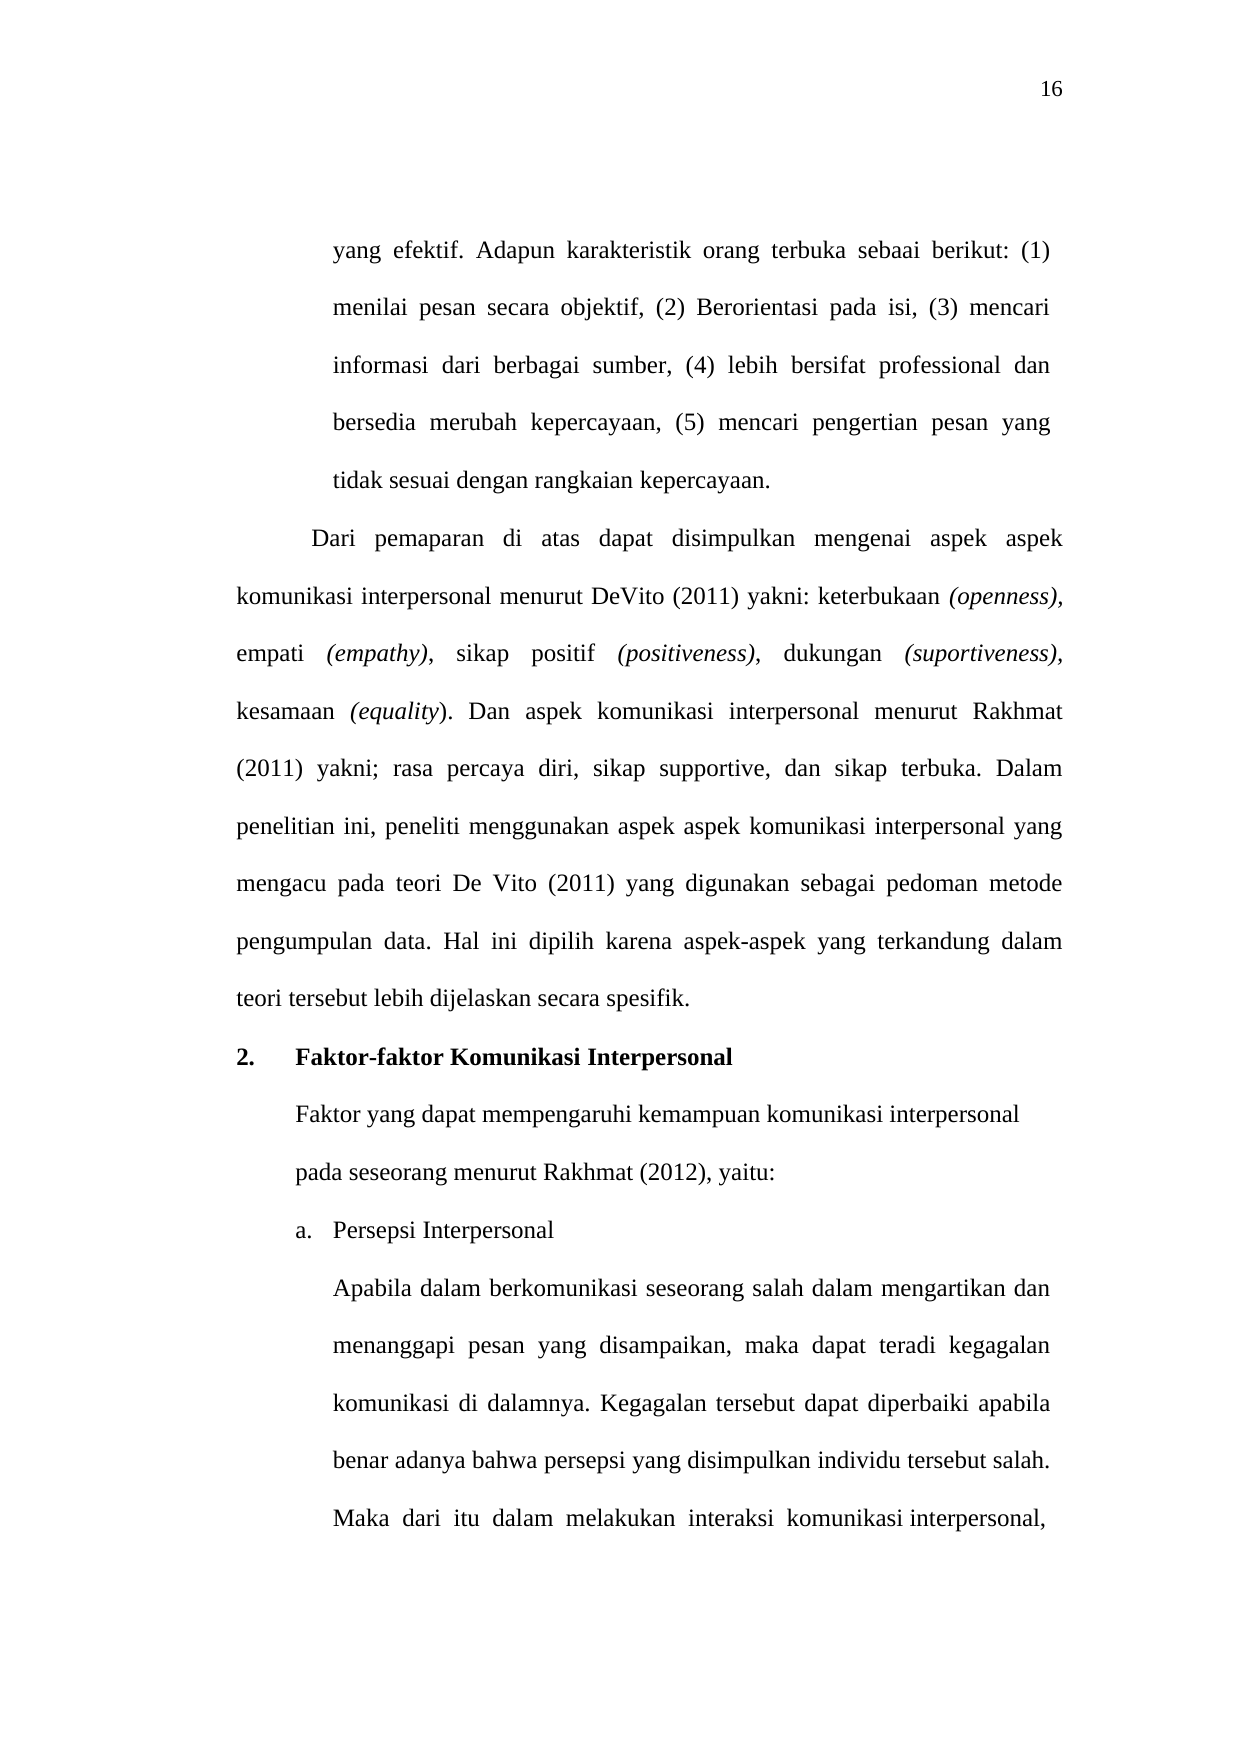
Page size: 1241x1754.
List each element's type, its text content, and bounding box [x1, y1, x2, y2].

text Faktor yang dapat mempengaruhi kemampuan komunikasi interpersonal pada seseorang menurut Rakhmat (2012), yaitu: [295, 1099, 1063, 1186]
subtitle Faktor-faktor Komunikasi Interpersonal [236, 1042, 1076, 1071]
text Apabila dalam berkomunikasi seseorang salah dalam mengartikan dan menanggapi pesan yang disampaikan, maka dapat teradi kegagalan komunikasi di dalamnya. Kegagalan tersebut dapat diperbaiki apabila benar adanya bahwa persepsi yang disimpulkan individu tersebut salah. Maka dari itu dalam melakukan interaksi komunikasi interpersonal, [333, 1273, 1051, 1532]
text Dari pemaparan di atas dapat disimpulkan mengenai aspek aspek komunikasi interpersonal menurut DeVito (2011) yakni: keterbukaan (openness), empati (empathy), sikap positif (positiveness), dukungan (suportiveness), kesamaan (equality). Dan aspek komunikasi interpersonal menurut Rakhmat (2011) yakni; rasa percaya diri, sikap supportive, dan sikap terbuka. Dalam penelitian ini, peneliti menggunakan aspek aspek komunikasi interpersonal yang mengacu pada teori De Vito (2011) yang digunakan sebagai pedoman metode pengumpulan data. Hal ini dipilih karena aspek-aspek yang terkandung dalam teori tersebut lebih dijelaskan secara spesifik. [236, 523, 1063, 1012]
list Persepsi Interpersonal [295, 1215, 1076, 1244]
text yang efektif. Adapun karakteristik orang terbuka sebaai berikut: (1) menilai pesan secara objektif, (2) Berorientasi pada isi, (3) mencari informasi dari berbagai sumber, (4) lebih bersifat professional dan bersedia merubah kepercayaan, (5) mencari pengertian pesan yang tidak sesuai dengan rangkaian kepercayaan. [333, 235, 1051, 493]
